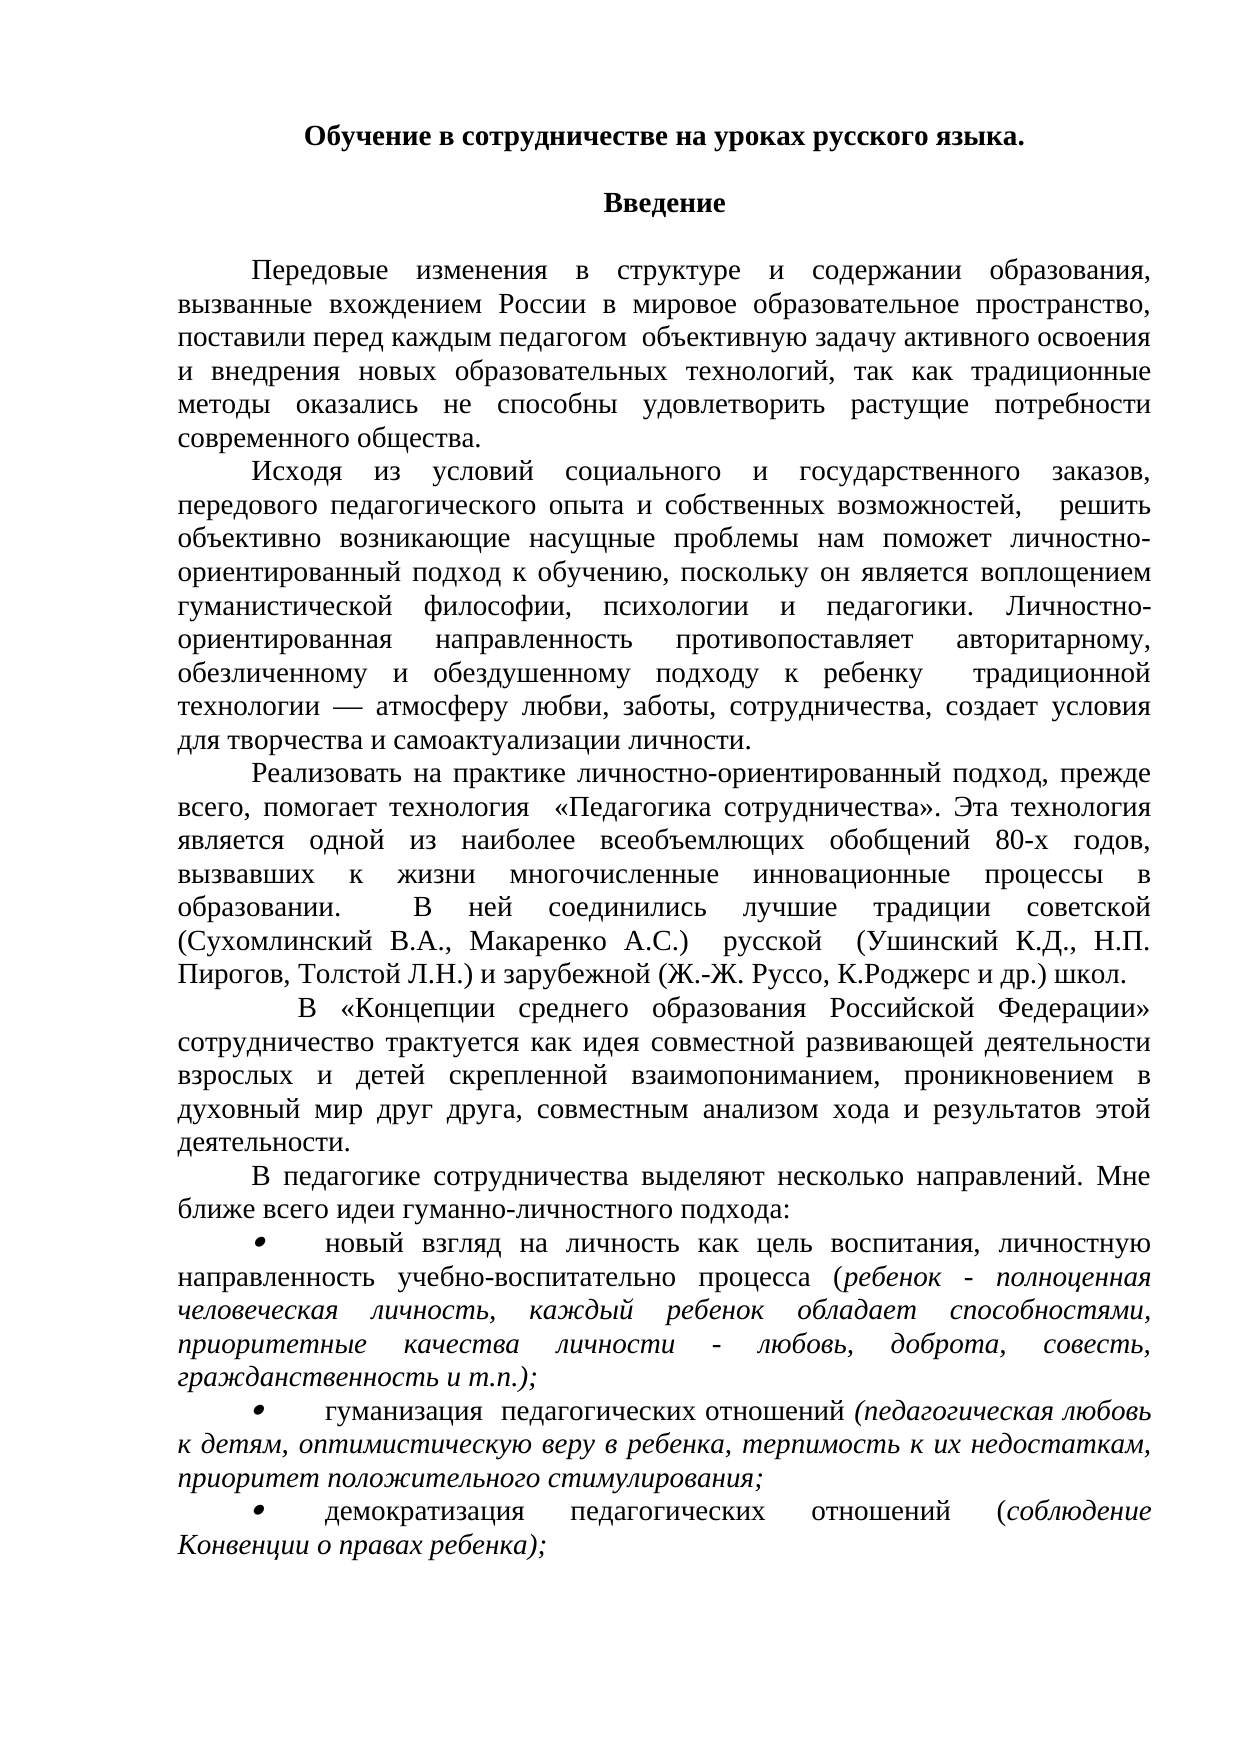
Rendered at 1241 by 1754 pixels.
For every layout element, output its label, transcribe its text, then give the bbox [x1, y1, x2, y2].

text Введение [177, 185, 1152, 219]
list демократизация педагогических отношений (соблюдение Конвенции о правах ребенка); [177, 1493, 1152, 1561]
list новый взгляд на личность как цель воспитания, личностную направленность учебно-воспитательно процесса (ребенок - полноценная человеческая личность, каждый ребенок обладает способностями, приоритетные качества личности - любовь, доброта, совесть, гражданственность и т.п.); [177, 1225, 1152, 1393]
text Передовые изменения в структуре и содержании образования, вызванные вхождением России в мировое образовательное пространство, поставили перед каждым педагогом объективную задачу активного освоения и внедрения новых образовательных технологий, так как традиционные методы оказались не способны удовлетворить растущие потребности современного общества. [177, 252, 1152, 453]
text В «Концепции среднего образования Российской Федерации» сотрудничество трактуется как идея совместной развивающей деятельности взрослых и детей скрепленной взаимопониманием, проникновением в духовный мир друг друга, совместным анализом хода и результатов этой деятельности. [177, 990, 1152, 1158]
text Обучение в сотрудничестве на уроках русского языка. [177, 118, 1152, 152]
text В педагогике сотрудничества выделяют несколько направлений. Мне ближе всего идеи гуманно-личностного подхода: [177, 1158, 1152, 1225]
text Реализовать на практике личностно-ориентированный подход, прежде всего, помогает технология «Педагогика сотрудничества». Эта технология является одной из наиболее всеобъемлющих обобщений 80-х годов, вызвавших к жизни многочисленные инновационные процессы в образовании. В ней соединились лучшие традиции советской (Сухомлинский В.А., Макаренко А.С.) русской (Ушинский К.Д., Н.П. Пирогов, Толстой Л.Н.) и зарубежной (Ж.-Ж. Руссо, К.Роджерс и др.) школ. [177, 755, 1152, 990]
list гуманизация педагогических отношений (педагогическая любовь к детям, оптимистическую веру в ребенка, терпимость к их недостаткам, приоритет положительного стимулирования; [177, 1393, 1152, 1493]
text Исходя из условий социального и государственного заказов, передового педагогического опыта и собственных возможностей, решить объективно возникающие насущные проблемы нам поможет личностно-ориентированный подход к обучению, поскольку он является воплощением гуманистической философии, психологии и педагогики. Личностно-ориентированная направленность противопоставляет авторитарному, обезличенному и обездушенному подходу к ребенку традиционной технологии — атмосферу любви, заботы, сотрудничества, создает условия для творчества и самоактуализации личности. [177, 453, 1152, 755]
